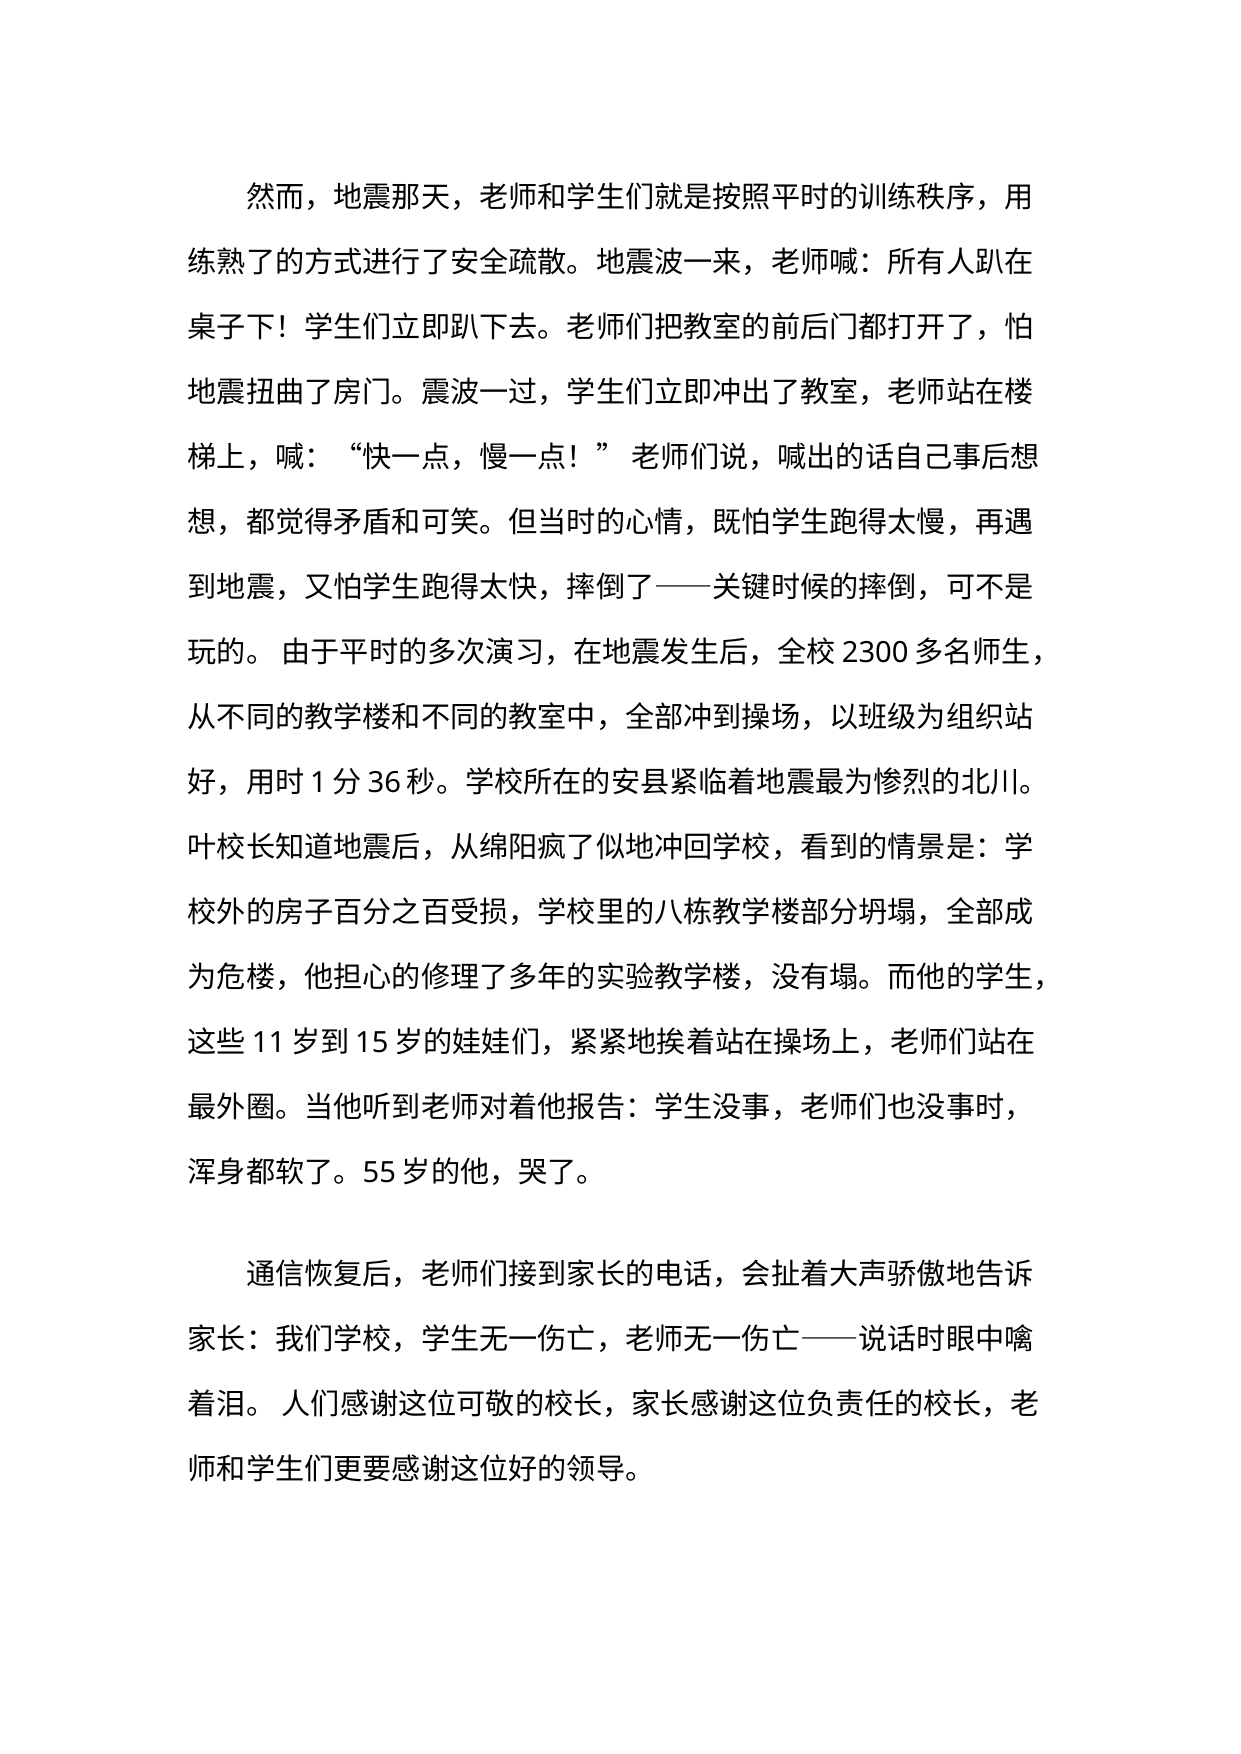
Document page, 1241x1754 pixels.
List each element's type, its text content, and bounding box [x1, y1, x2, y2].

text 通信恢复后，老师们接到家长的电话，会扯着大声骄傲地告诉家长：我们学校，学生无一伤亡，老师无一伤亡——说话时眼中噙着泪。 人们感谢这位可敬的校长，家长感谢这位负责任的校长，老师和学生们更要感谢这位好的领导。 [187, 1239, 1053, 1499]
text 然而，地震那天，老师和学生们就是按照平时的训练秩序，用练熟了的方式进行了安全疏散。地震波一来，老师喊：所有人趴在桌子下！学生们立即趴下去。老师们把教室的前后门都打开了，怕地震扭曲了房门。震波一过，学生们立即冲出了教室，老师站在楼梯上，喊：“快一点，慢一点！” 老师们说，喊出的话自己事后想想，都觉得矛盾和可笑。但当时的心情，既怕学生跑得太慢，再遇到地震，又怕学生跑得太快，摔倒了——关键时候的摔倒，可不是玩的。 由于平时的多次演习，在地震发生后，全校2300多名师生，从不同的教学楼和不同的教室中，全部冲到操场，以班级为组织站好，用时1分36秒。学校所在的安县紧临着地震最为惨烈的北川。叶校长知道地震后，从绵阳疯了似地冲回学校，看到的情景是：学校外的房子百分之百受损，学校里的八栋教学楼部分坍塌，全部成为危楼，他担心的修理了多年的实验教学楼，没有塌。而他的学生，这些11岁到15岁的娃娃们，紧紧地挨着站在操场上，老师们站在最外圈。当他听到老师对着他报告：学生没事，老师们也没事时，浑身都软了。55岁的他，哭了。 [187, 162, 1053, 1202]
